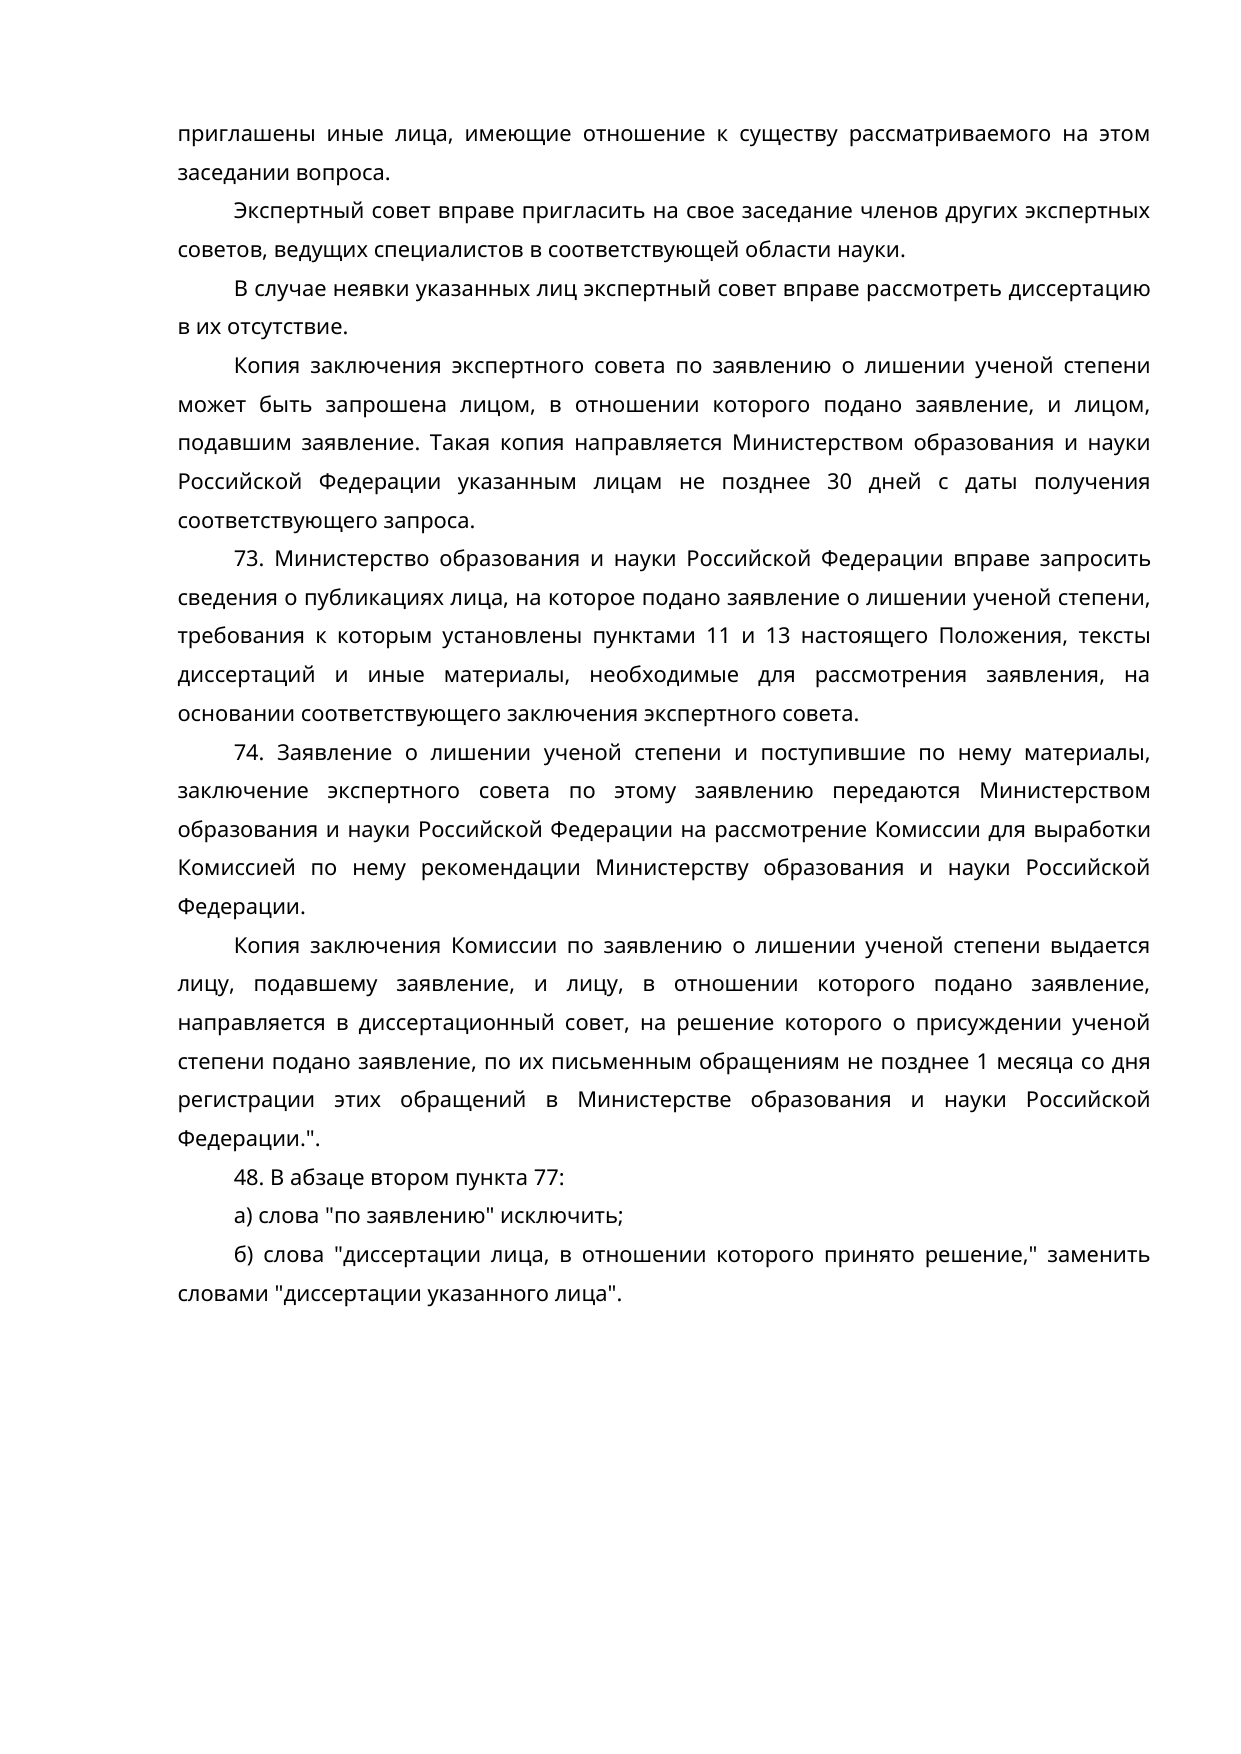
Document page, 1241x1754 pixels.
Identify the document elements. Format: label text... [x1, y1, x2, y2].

text а) слова "по заявлению" исключить; [177, 1200, 1152, 1230]
text 48. В абзаце втором пункта 77: [177, 1162, 1152, 1191]
text Копия заключения экспертного совета по заявлению о лишении ученой степени может быть запрошена лицом, в отношении которого подано заявление, и лицом, подавшим заявление. Такая копия направляется Министерством образования и науки Российской Федерации указанным лицам не позднее 30 дней с даты получения соответствующего запроса. [177, 350, 1152, 534]
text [177, 118, 1152, 187]
text Копия заключения Комиссии по заявлению о лишении ученой степени выдается лицу, подавшему заявление, и лицу, в отношении которого подано заявление, направляется в диссертационный совет, на решение которого о присуждении ученой степени подано заявление, по их письменным обращениям не позднее 1 месяца со дня регистрации этих обращений в Министерстве образования и науки Российской Федерации.". [177, 930, 1152, 1153]
text Экспертный совет вправе пригласить на свое заседание членов других экспертных советов, ведущих специалистов в соответствующей области науки. [177, 195, 1152, 264]
text б) слова "диссертации лица, в отношении которого принято решение," заменить словами "диссертации указанного лица". [177, 1239, 1152, 1307]
text 74. Заявление о лишении ученой степени и поступившие по нему материалы, заключение экспертного совета по этому заявлению передаются Министерством образования и науки Российской Федерации на рассмотрение Комиссии для выработки Комиссией по нему рекомендации Министерству образования и науки Российской Федерации. [177, 736, 1152, 921]
text В случае неявки указанных лиц экспертный совет вправе рассмотреть диссертацию в их отсутствие. [177, 273, 1152, 341]
text 73. Министерство образования и науки Российской Федерации вправе запросить сведения о публикациях лица, на которое подано заявление о лишении ученой степени, требования к которым установлены пунктами 11 и 13 настоящего Положения, тексты диссертаций и иные материалы, необходимые для рассмотрения заявления, на основании соответствующего заключения экспертного совета. [177, 543, 1152, 728]
